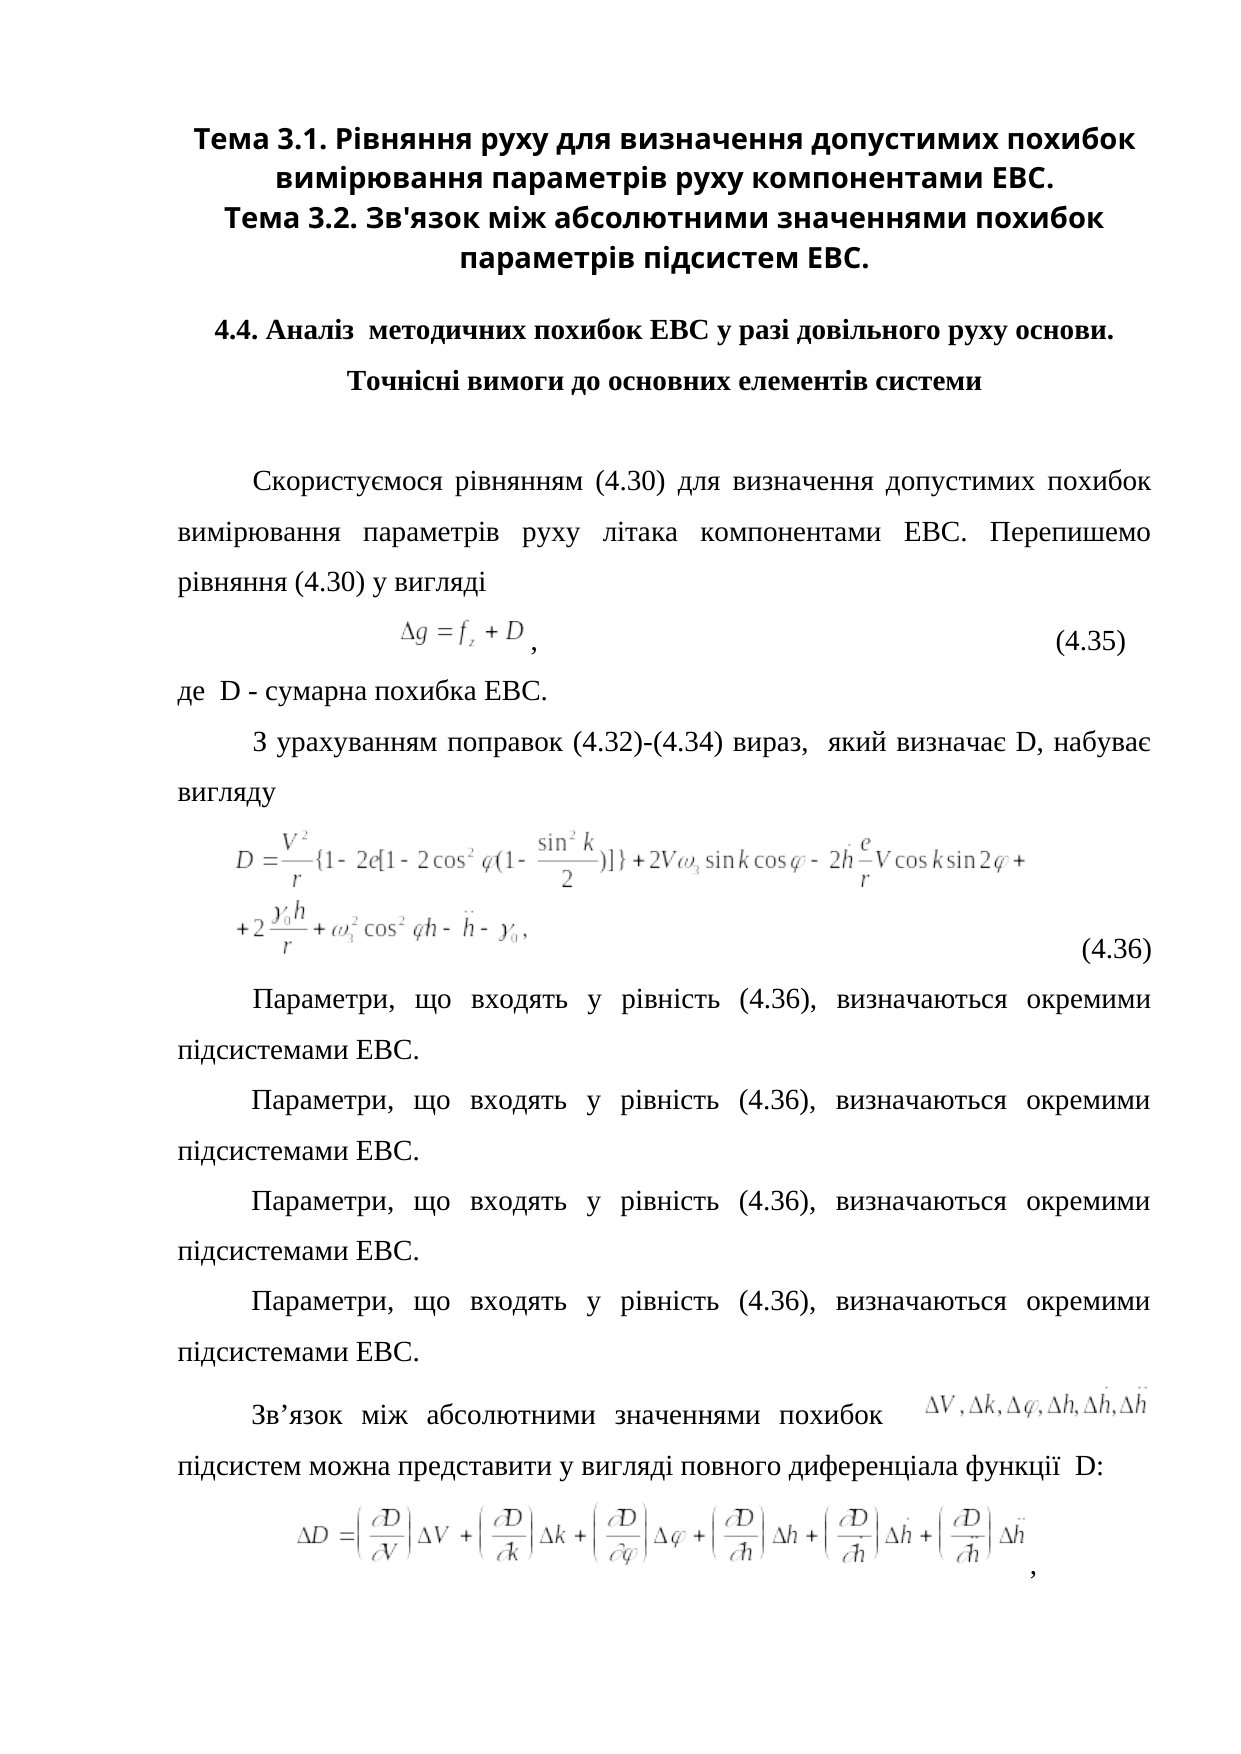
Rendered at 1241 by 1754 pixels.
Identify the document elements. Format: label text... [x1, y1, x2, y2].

text Параметри, що входять у рівність (4.36), визначаються окремими підсистемами ЕВС. [177, 1283, 1152, 1367]
text Параметри, що входять у рівність (4.36), визначаються окремими підсистемами ЕВС. [177, 1082, 1152, 1166]
text Тема 3.2. Зв'язок між абсолютними значеннями похибок параметрів підсистем ЕВС. [177, 197, 1152, 277]
text З урахуванням поправок (4.32)-(4.34) вираз, який визначає D, набуває вигляду [177, 724, 1152, 807]
text Скористуємося рівнянням (4.30) для визначення допустимих похибок вимірювання параметрів руху літака компонентами ЕВС. Перепишемо рівняння (4.30) у вигляді [177, 463, 1152, 598]
text Параметри, що входять у рівність (4.36), визначаються окремими підсистемами ЕВС. [177, 982, 1152, 1066]
text Тема 3.1. Рівняння руху для визначення допустимих похибок вимірювання параметрів руху компонентами ЕВС. [177, 118, 1152, 197]
text 4.4. Аналіз методичних похибок ЕВС у разі довільного руху основи. Точнісні вимоги до основних елементів системи [177, 312, 1152, 396]
text Зв’язок між абсолютними значеннями похибок підсистем можна представити у вигляді повного диференціала функції D: [177, 1384, 1152, 1481]
text , [177, 1498, 1152, 1581]
text , (4.35) [177, 614, 1152, 657]
text де D - сумарна похибка ЕВС. [177, 673, 1152, 707]
text Параметри, що входять у рівність (4.36), визначаються окремими підсистемами ЕВС. [177, 1183, 1152, 1267]
text (4.36) [177, 824, 1152, 965]
